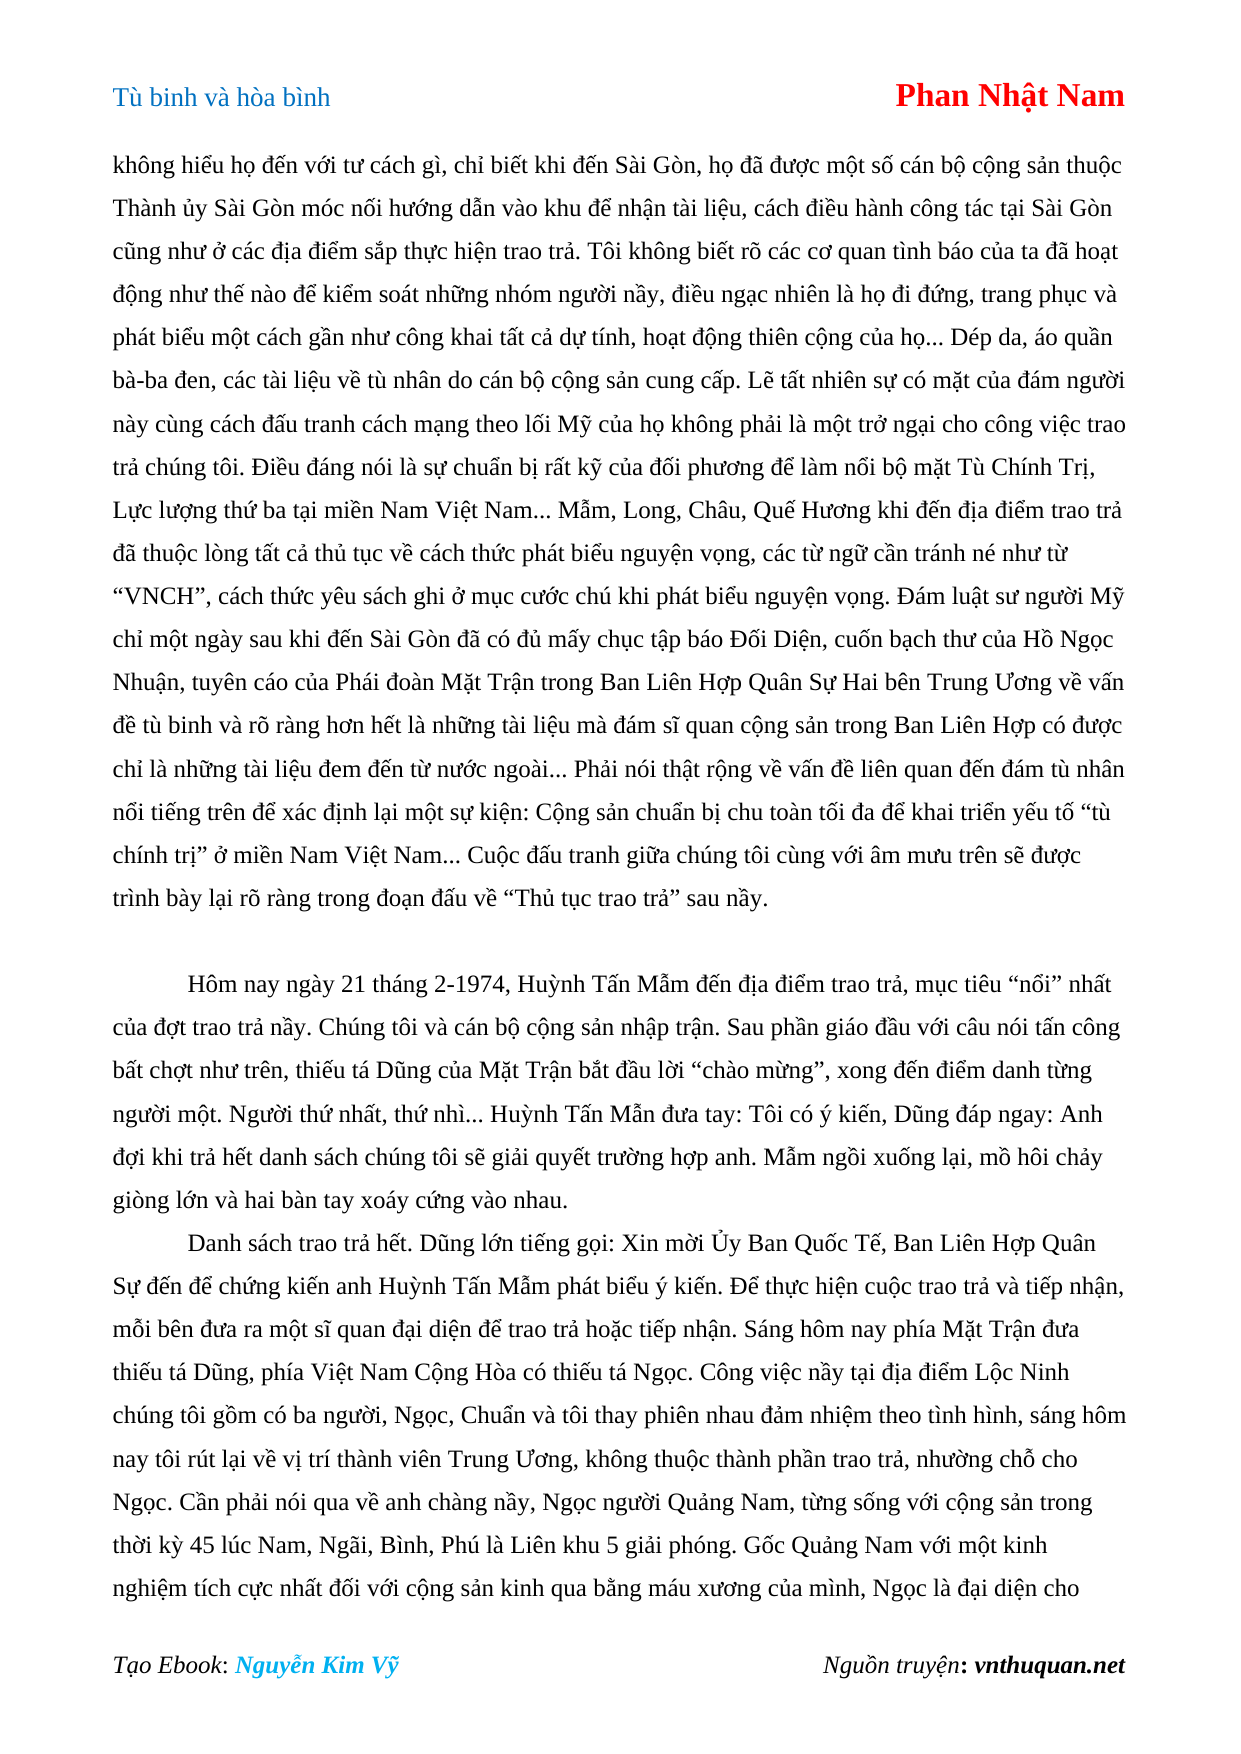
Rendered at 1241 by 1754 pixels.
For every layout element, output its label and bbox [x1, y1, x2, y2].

text [112, 150, 1128, 1602]
